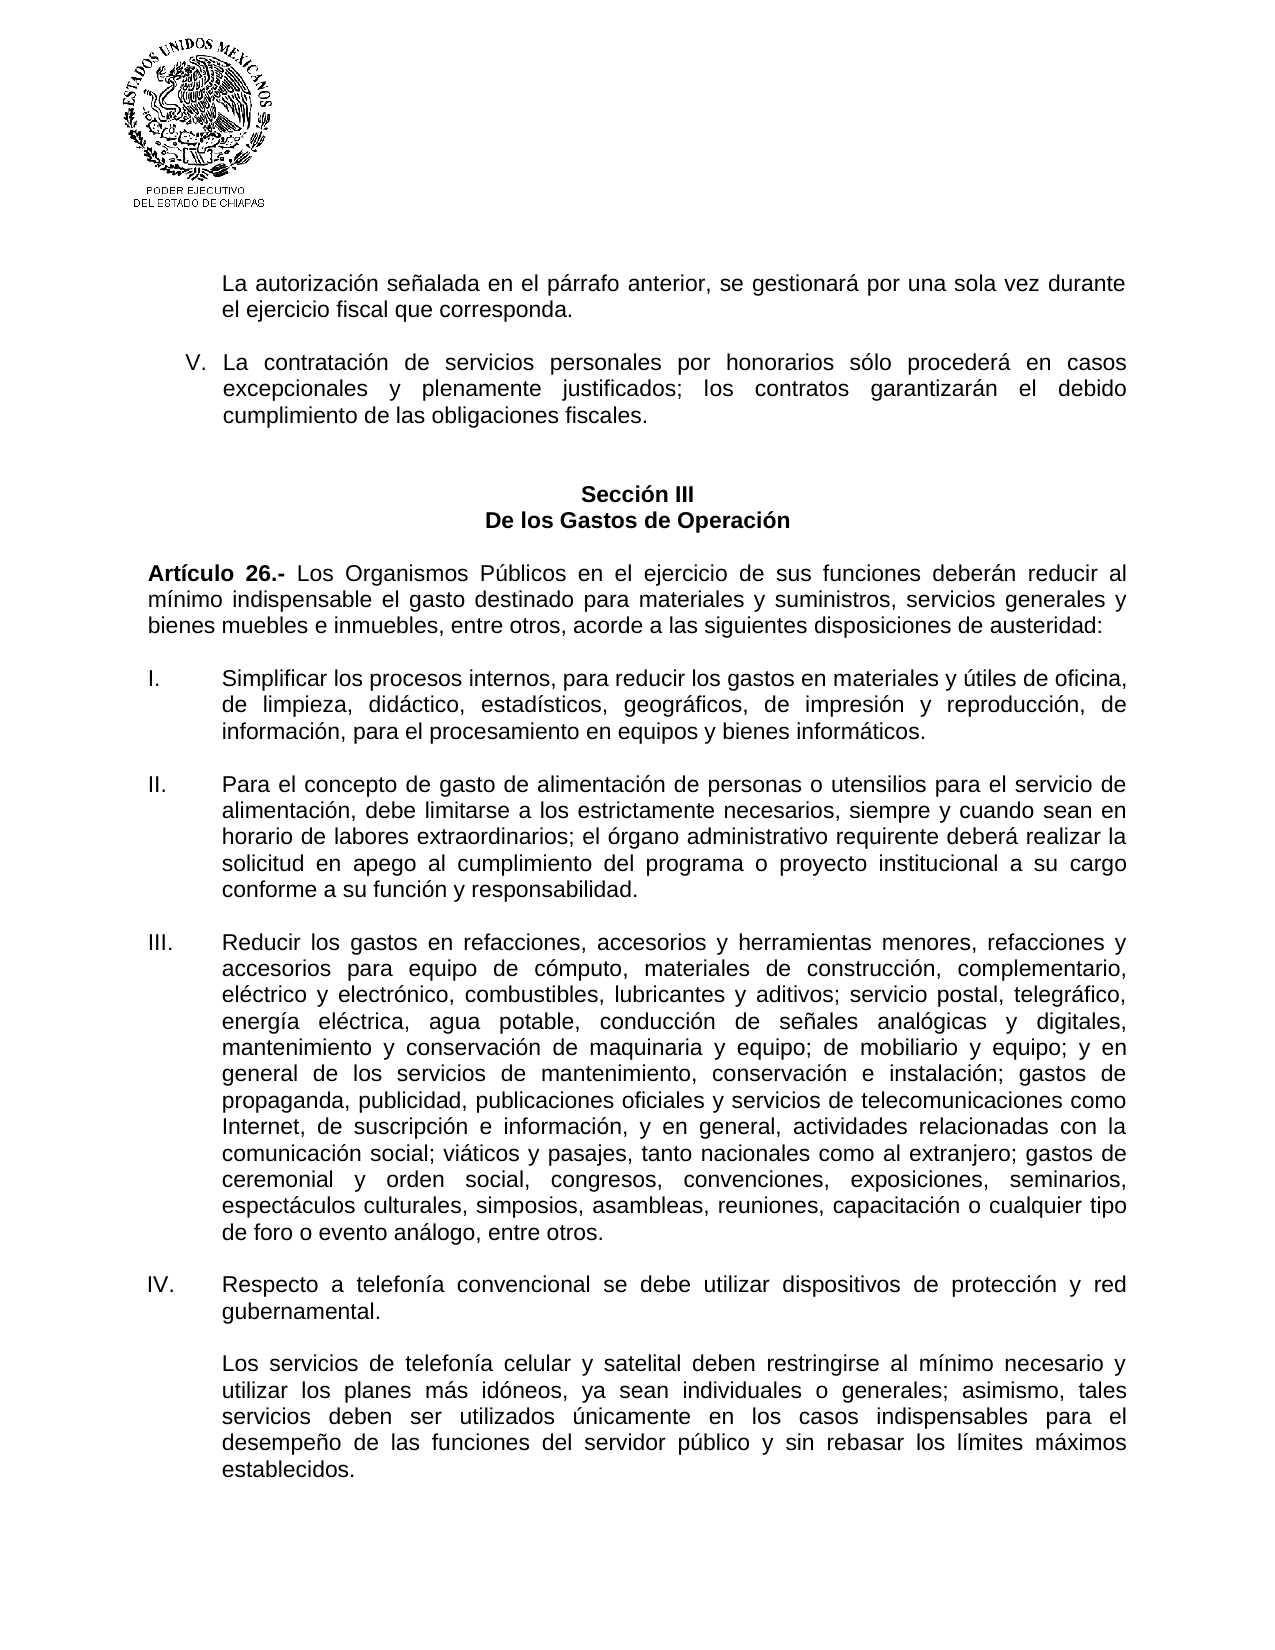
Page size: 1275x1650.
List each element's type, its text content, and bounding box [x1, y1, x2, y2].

text Los servicios de telefonía celular y satelital deben restringirse al mínimo necesario y utilizar los planes más idóneos, ya sean individuales o generales; asimismo, tales servicios deben ser utilizados únicamente en los casos indispensables para el desempeño de las funciones del servidor público y sin rebasar los límites máximos establecidos. [222, 1350, 1127, 1482]
list Simplificar los procesos internos, para reducir los gastos en materiales y útiles de oficina, de limpieza, didáctico, estadísticos, geográficos, de impresión y reproducción, de información, para el procesamiento en equipos y bienes informáticos. [148, 665, 1127, 744]
picture [121, 36, 273, 209]
list La contratación de servicios personales por honorarios sólo procederá en casos excepcionales y plenamente justificados; los contratos garantizarán el debido cumplimiento de las obligaciones fiscales. [185, 349, 1127, 428]
list Reducir los gastos en refacciones, accesorios y herramientas menores, refacciones y accesorios para equipo de cómputo, materiales de construcción, complementario, eléctrico y electrónico, combustibles, lubricantes y aditivos; servicio postal, telegráfico, energía eléctrica, agua potable, conducción de señales analógicas y digitales, mantenimiento y conservación de maquinaria y equipo; de mobiliario y equipo; y en general de los servicios de mantenimiento, conservación e instalación; gastos de propaganda, publicidad, publicaciones oficiales y servicios de telecomunicaciones como Internet, de suscripción e información, y en general, actividades relacionadas con la comunicación social; viáticos y pasajes, tanto nacionales como al extranjero; gastos de ceremonial y orden social, congresos, convenciones, exposiciones, seminarios, espectáculos culturales, simposios, asambleas, reuniones, capacitación o cualquier tipo de foro o evento análogo, entre otros. [148, 929, 1127, 1245]
text Artículo 26.- Los Organismos Públicos en el ejercicio de sus funciones deberán reducir al mínimo indispensable el gasto destinado para materiales y suministros, servicios generales y bienes muebles e inmuebles, entre otros, acorde a las siguientes disposiciones de austeridad: [148, 560, 1127, 639]
text Sección III [148, 481, 1127, 507]
list Respecto a telefonía convencional se debe utilizar dispositivos de protección y red gubernamental. [147, 1271, 1127, 1324]
text La autorización señalada en el párrafo anterior, se gestionará por una sola vez durante el ejercicio fiscal que corresponda. [222, 270, 1127, 322]
list Para el concepto de gasto de alimentación de personas o utensilios para el servicio de alimentación, debe limitarse a los estrictamente necesarios, siempre y cuando sean en horario de labores extraordinarios; el órgano administrativo requirente deberá realizar la solicitud en apego al cumplimiento del programa o proyecto institucional a su cargo conforme a su función y responsabilidad. [148, 771, 1127, 902]
text De los Gastos de Operación [148, 507, 1127, 533]
